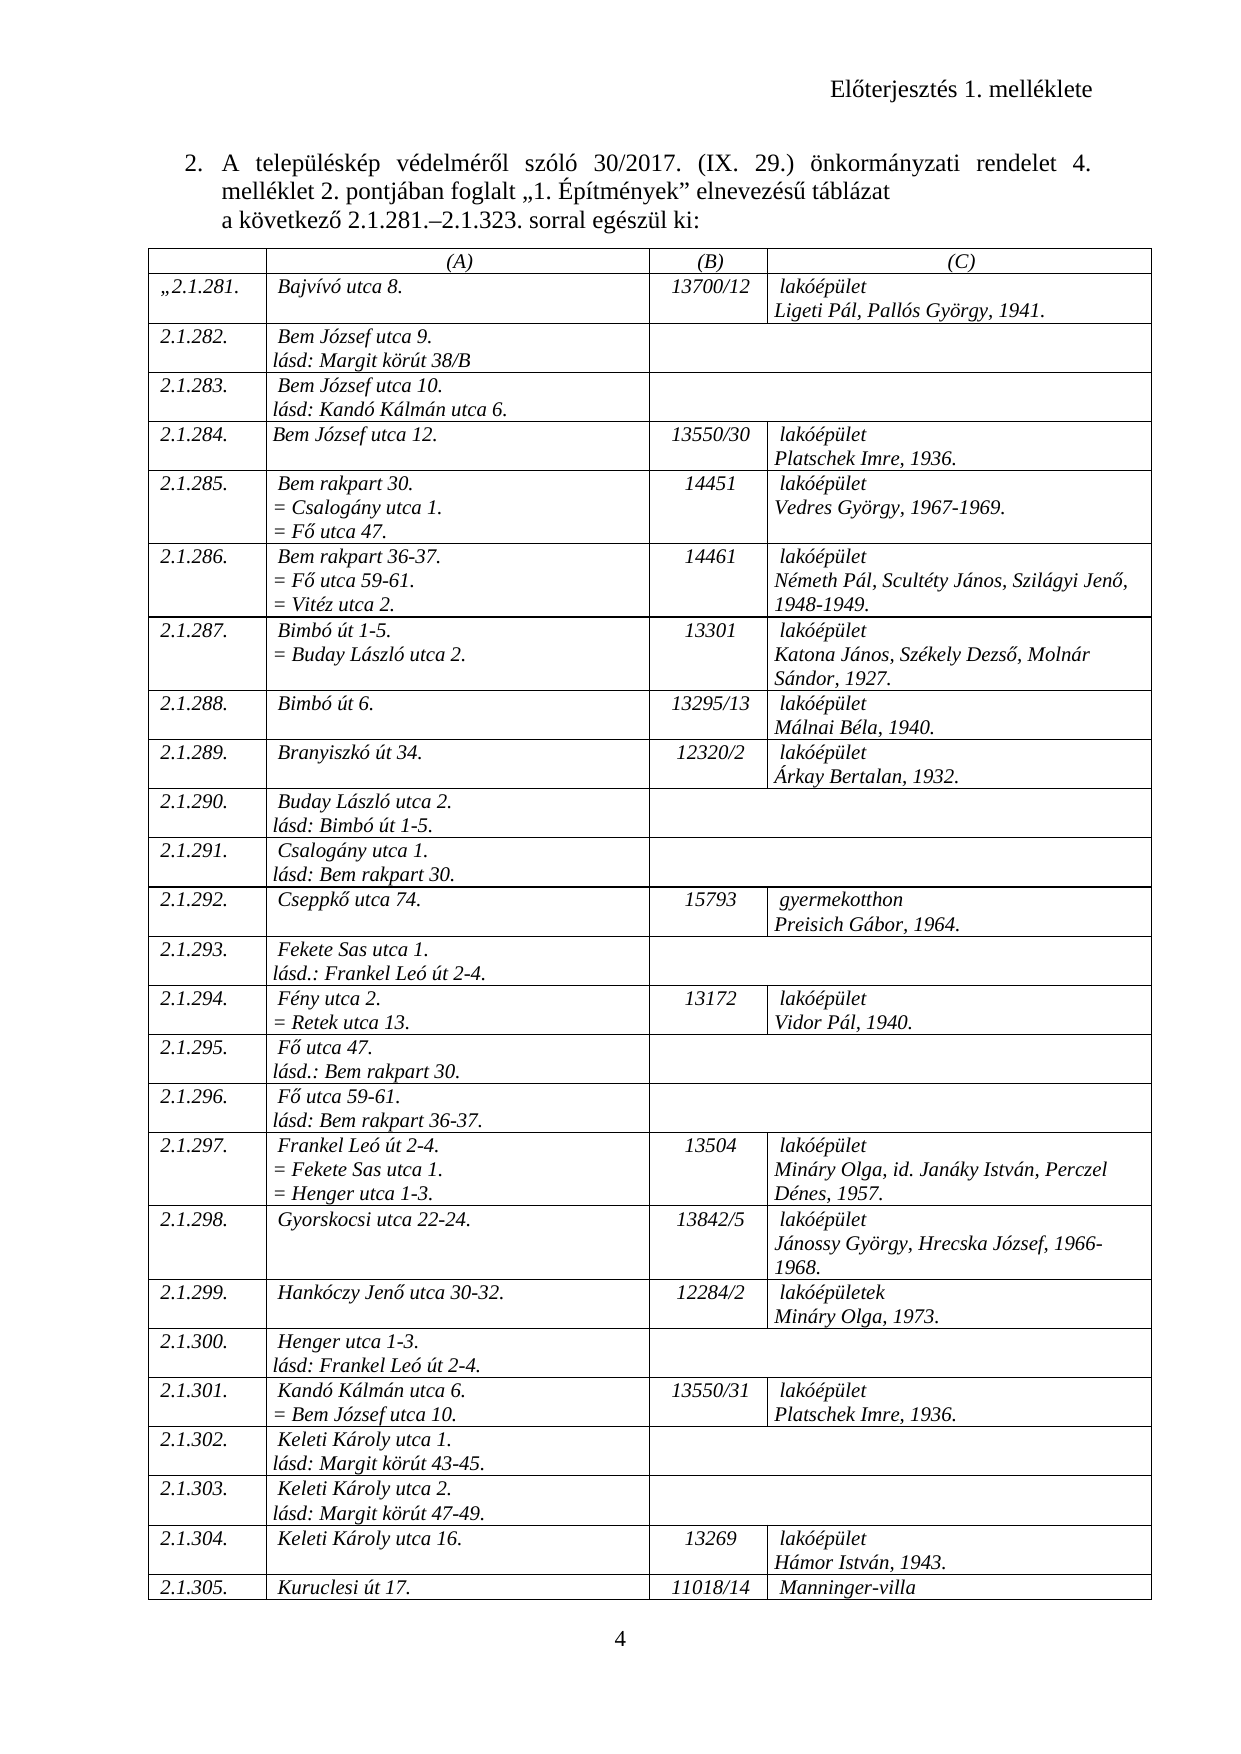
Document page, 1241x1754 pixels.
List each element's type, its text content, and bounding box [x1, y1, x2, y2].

table_cell Bem József utca 12. [267, 422, 649, 470]
table_cell Bem rakpart 36-37. = Fő utca 59-61. = Vitéz utca 2. [267, 544, 649, 616]
table_cell [650, 324, 1151, 372]
table_cell lakóépület Málnai Béla, 1940. [768, 691, 1151, 739]
table_cell 2.1.297. [149, 1133, 266, 1205]
table_cell 2.1.295. [149, 1035, 266, 1083]
table_cell Keleti Károly utca 16. [267, 1526, 649, 1574]
table_cell Kandó Kálmán utca 6. = Bem József utca 10. [267, 1378, 649, 1426]
table_cell lakóépület Platschek Imre, 1936. [768, 422, 1151, 470]
table_cell 2.1.304. [149, 1526, 266, 1574]
table_cell Bem József utca 10. lásd: Kandó Kálmán utca 6. [267, 373, 649, 421]
table_cell Bem József utca 9. lásd: Margit körút 38/B [267, 324, 649, 372]
table_cell 2.1.302. [149, 1427, 266, 1475]
table_cell 2.1.296. [149, 1084, 266, 1132]
table_cell lakóépület Platschek Imre, 1936. [768, 1378, 1151, 1426]
table_cell Fő utca 47. lásd.: Bem rakpart 30. [267, 1035, 649, 1083]
list a következő 2.1.281.–2.1.323. sorral egészül ki: [221, 205, 1093, 234]
table_cell Branyiszkó út 34. [267, 740, 649, 788]
table_cell 2.1.298. [149, 1206, 266, 1279]
table_cell 2.1.284. [149, 422, 266, 470]
table_cell lakóépület Mináry Olga, id. Janáky István, Perczel Dénes, 1957. [768, 1133, 1151, 1205]
table_cell 13700/12 [650, 274, 767, 322]
table_cell Buday László utca 2. lásd: Bimbó út 1-5. [267, 789, 649, 837]
table_cell 13269 [650, 1526, 767, 1574]
table_cell Fő utca 59-61. lásd: Bem rakpart 36-37. [267, 1084, 649, 1132]
table_cell „2.1.281. [149, 274, 266, 322]
table_cell Bajvívó utca 8. [267, 274, 649, 322]
table_cell 12284/2 [650, 1280, 767, 1328]
table_cell [650, 1329, 1151, 1377]
table_cell lakóépület Vedres György, 1967-1969. [768, 471, 1151, 543]
table_cell lakóépület Ligeti Pál, Pallós György, 1941. [768, 274, 1151, 322]
table_cell 13504 [650, 1133, 767, 1205]
table_cell lakóépület Hámor István, 1943. [768, 1526, 1151, 1574]
table_cell lakóépületek Mináry Olga, 1973. [768, 1280, 1151, 1328]
table_cell Bimbó út 6. [267, 691, 649, 739]
table_cell 2.1.283. [149, 373, 266, 421]
table_cell 2.1.289. [149, 740, 266, 788]
table_header (A) [267, 249, 649, 273]
table_cell 13301 [650, 618, 767, 690]
table_cell Fekete Sas utca 1. lásd.: Frankel Leó út 2-4. [267, 937, 649, 985]
table_cell Henger utca 1-3. lásd: Frankel Leó út 2-4. [267, 1329, 649, 1377]
table_cell 2.1.294. [149, 986, 266, 1034]
table_cell 2.1.292. [149, 888, 266, 936]
table_cell 13550/31 [650, 1378, 767, 1426]
table_cell [650, 1427, 1151, 1475]
table_cell lakóépület Katona János, Székely Dezső, Molnár Sándor, 1927. [768, 618, 1151, 690]
table_cell 15793 [650, 888, 767, 936]
table_cell [650, 937, 1151, 985]
table_cell 13842/5 [650, 1206, 767, 1279]
table_cell Keleti Károly utca 2. lásd: Margit körút 47-49. [267, 1476, 649, 1524]
table_cell Frankel Leó út 2-4. = Fekete Sas utca 1. = Henger utca 1-3. [267, 1133, 649, 1205]
table_cell 2.1.285. [149, 471, 266, 543]
table_cell 2.1.299. [149, 1280, 266, 1328]
table_cell [650, 373, 1151, 421]
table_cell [768, 1575, 1151, 1599]
table_cell 2.1.300. [149, 1329, 266, 1377]
table_cell 13550/30 [650, 422, 767, 470]
table_cell 2.1.290. [149, 789, 266, 837]
table_cell [650, 789, 1151, 837]
table_cell Kuruclesi út 17. [267, 1575, 649, 1599]
table_cell lakóépület Vidor Pál, 1940. [768, 986, 1151, 1034]
table_cell Hankóczy Jenő utca 30-32. [267, 1280, 649, 1328]
list A településkép védelméről szóló 30/2017. (IX. 29.) önkormányzati rendelet 4. melléklet 2. pontjában foglalt „1. Építmények” elnevezésű táblázat [184, 148, 1093, 205]
table_cell [650, 1476, 1151, 1524]
table_cell 2.1.293. [149, 937, 266, 985]
table_cell [650, 1084, 1151, 1132]
table_header (B) [650, 249, 767, 273]
table_cell lakóépület Árkay Bertalan, 1932. [768, 740, 1151, 788]
table_cell 14451 [650, 471, 767, 543]
table_cell lakóépület Jánossy György, Hrecska József, 1966-1968. [768, 1206, 1151, 1279]
table_cell Bem rakpart 30. = Csalogány utca 1. = Fő utca 47. [267, 471, 649, 543]
table_cell 2.1.288. [149, 691, 266, 739]
table_cell 2.1.291. [149, 838, 266, 886]
table_cell Fény utca 2. = Retek utca 13. [267, 986, 649, 1034]
table_cell 2.1.303. [149, 1476, 266, 1524]
table_cell 2.1.305. [149, 1575, 266, 1599]
table_cell Gyorskocsi utca 22-24. [267, 1206, 649, 1279]
table_cell 2.1.282. [149, 324, 266, 372]
table_cell 13172 [650, 986, 767, 1034]
table_header (C) [768, 249, 1151, 273]
table_cell 2.1.287. [149, 618, 266, 690]
table_cell [650, 838, 1151, 886]
table_cell 2.1.286. [149, 544, 266, 616]
table_cell gyermekotthon Preisich Gábor, 1964. [768, 888, 1151, 936]
table_cell Csalogány utca 1. lásd: Bem rakpart 30. [267, 838, 649, 886]
table_cell Keleti Károly utca 1. lásd: Margit körút 43-45. [267, 1427, 649, 1475]
table_cell 12320/2 [650, 740, 767, 788]
table_cell Cseppkő utca 74. [267, 888, 649, 936]
table_cell 2.1.301. [149, 1378, 266, 1426]
table_header [149, 249, 266, 273]
table_cell [650, 1035, 1151, 1083]
table_cell 14461 [650, 544, 767, 616]
table_cell Bimbó út 1-5. = Buday László utca 2. [267, 618, 649, 690]
table_cell 13295/13 [650, 691, 767, 739]
table_cell lakóépület Németh Pál, Scultéty János, Szilágyi Jenő, 1948-1949. [768, 544, 1151, 616]
table_cell 11018/14 [650, 1575, 767, 1599]
